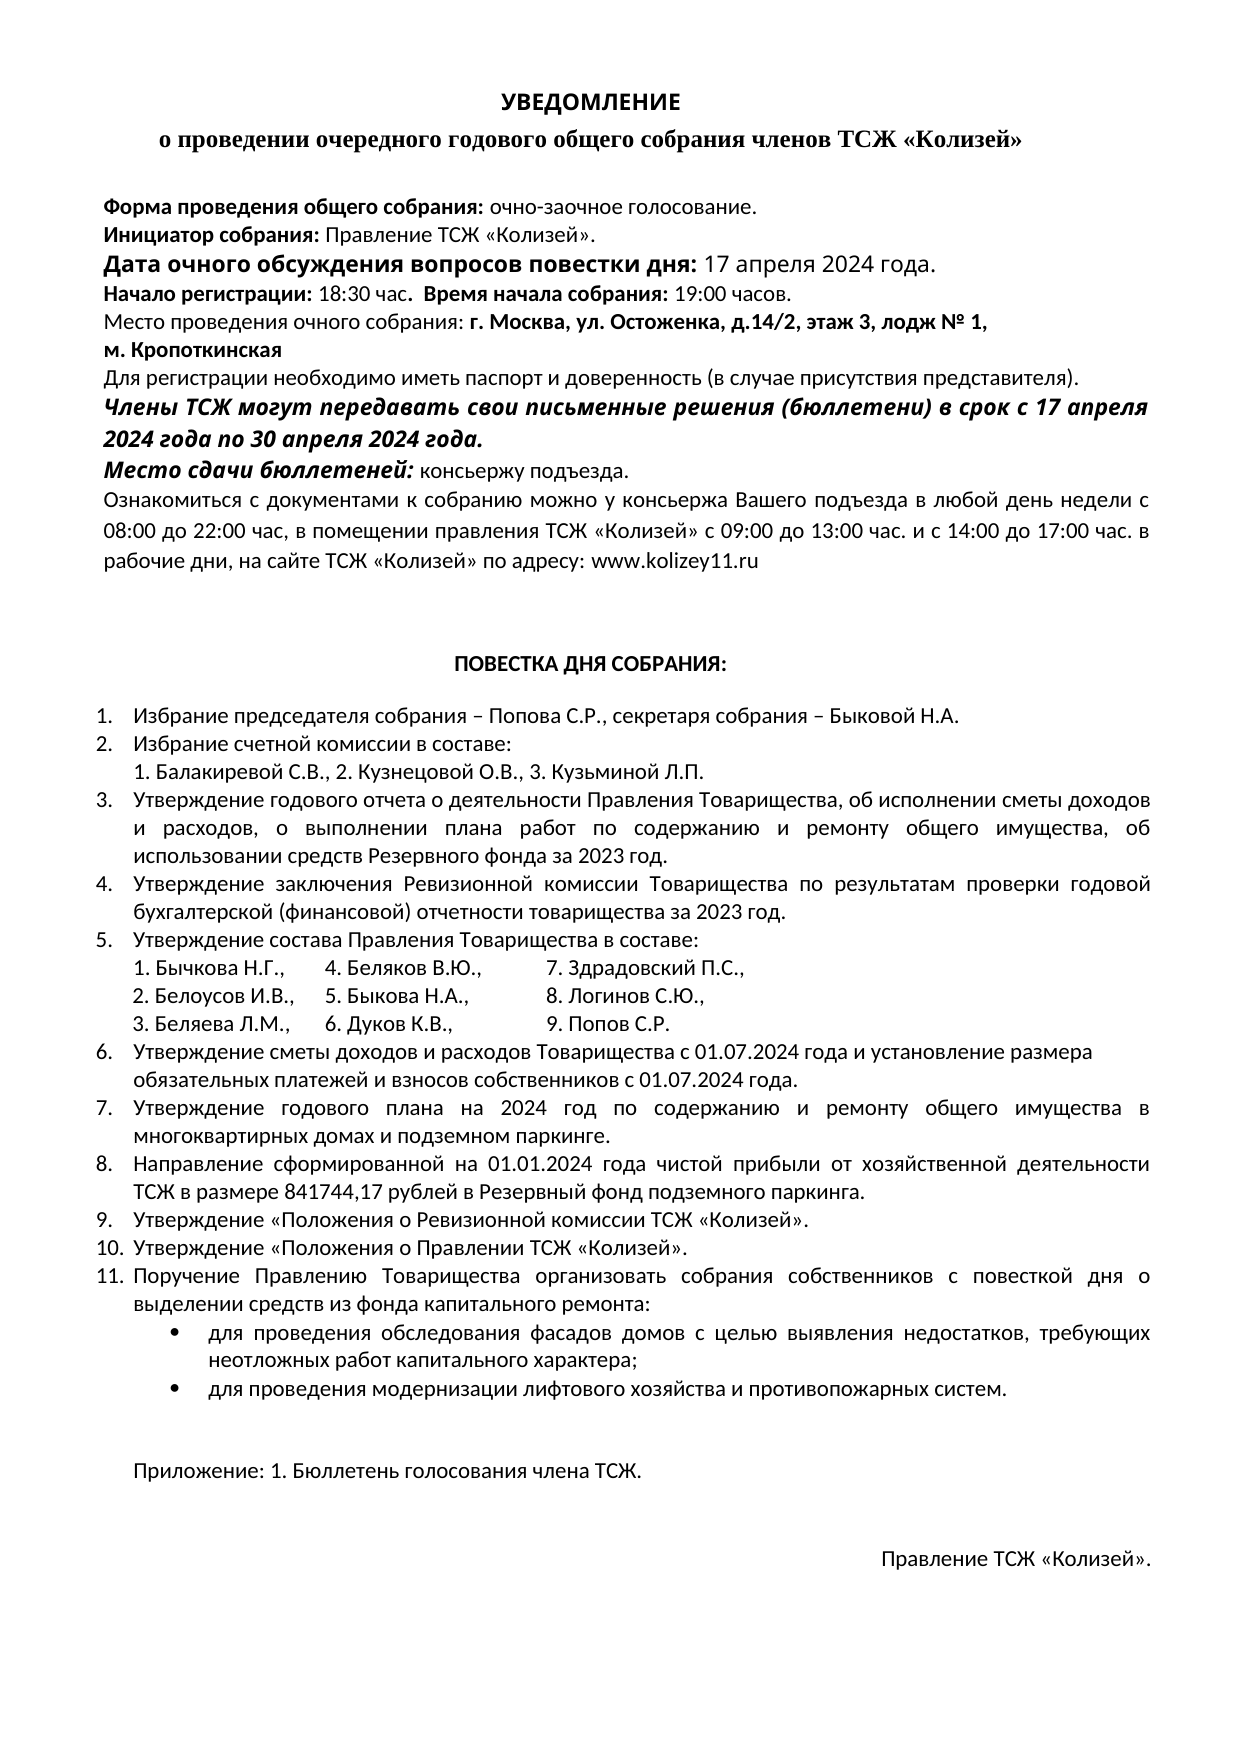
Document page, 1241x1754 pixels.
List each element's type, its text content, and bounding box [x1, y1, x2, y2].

text Члены ТСЖ могут передавать свои письменные решения (бюллетени) в срок с 17 апреля 2024 года по 30 апреля 2024 года. [103, 391, 1152, 454]
list Избрание председателя собрания – Попова С.Р., секретаря собрания – Быковой Н.А. [96, 701, 1152, 729]
text Начало регистрации: 18:30 час. Время начала собрания: 19:00 часов. [29, 279, 1152, 307]
list Поручение Правлению Товарищества организовать собрания собственников с повесткой дня о выделении средств из фонда капитального ремонта: [96, 1262, 1152, 1318]
text Для регистрации необходимо иметь паспорт и доверенность (в случае присутствия представителя). [103, 363, 1152, 391]
text 3. Беляева Л.М., 6. Дуков К.В., 9. Попов С.Р. [86, 1009, 1152, 1037]
text Инициатор собрания: Правление ТСЖ «Колизей». [29, 220, 1152, 248]
list Утверждение «Положения о Правлении ТСЖ «Колизей». [96, 1233, 1152, 1262]
text Место сдачи бюллетеней: консьержу подъезда. [29, 454, 1152, 485]
text Дата очного обсуждения вопросов повестки дня: 17 апреля 2024 года. [29, 248, 1152, 279]
text 1. Балакиревой С.В., 2. Кузнецовой О.В., 3. Кузьминой Л.П. [133, 757, 1152, 785]
list для проведения модернизации лифтового хозяйства и противопожарных систем. [171, 1374, 1152, 1402]
list Утверждение «Положения о Ревизионной комиссии ТСЖ «Колизей». [96, 1206, 1152, 1233]
list Утверждение состава Правления Товарищества в составе: 1. Бычкова Н.Г., 4. Беляков В.Ю., 7. Здрадовский П.С., [95, 925, 1152, 981]
list Избрание счетной комиссии в составе: [96, 729, 1152, 757]
text м. Кропоткинская [103, 335, 1152, 363]
list Направление сформированной на 01.01.2024 года чистой прибыли от хозяйственной деятельности ТСЖ в размере 841744,17 рублей в Резервный фонд подземного паркинга. [96, 1149, 1152, 1206]
text Место проведения очного собрания: г. Москва, ул. Остоженка, д.14/2, этаж 3, лодж № 1, [103, 307, 1152, 335]
text УВЕДОМЛЕНИЕ [29, 86, 1152, 118]
text Форма проведения общего собрания: очно-заочное голосование. [29, 192, 1152, 220]
text о проведении очередного годового общего собрания членов ТСЖ «Колизей» [29, 124, 1152, 153]
list Утверждение заключения Ревизионной комиссии Товарищества по результатам проверки годовой бухгалтерской (финансовой) отчетности товарищества за 2023 год. [96, 869, 1152, 925]
list Утверждение сметы доходов и расходов Товарищества с 01.07.2024 года и установление размера обязательных платежей и взносов собственников с 01.07.2024 года. [96, 1037, 1152, 1093]
text ПОВЕСТКА ДНЯ СОБРАНИЯ: [29, 649, 1152, 678]
list Правление ТСЖ «Колизей». [123, 1544, 1152, 1572]
text Приложение: 1. Бюллетень голосования члена ТСЖ. [59, 1456, 1152, 1484]
text 2. Белоусов И.В., 5. Быкова Н.А., 8. Логинов С.Ю., [86, 981, 1152, 1009]
list Утверждение годового плана на 2024 год по содержанию и ремонту общего имущества в многоквартирных домах и подземном паркинге. [96, 1093, 1152, 1149]
list Утверждение годового отчета о деятельности Правления Товарищества, об исполнении сметы доходов и расходов, о выполнении плана работ по содержанию и ремонту общего имущества, об использовании средств Резервного фонда за 2023 год. [96, 785, 1152, 869]
list для проведения обследования фасадов домов с целью выявления недостатков, требующих неотложных работ капитального характера; [171, 1318, 1152, 1374]
text Ознакомиться с документами к собранию можно у консьержа Вашего подъезда в любой день недели с 08:00 до 22:00 час, в помещении правления ТСЖ «Колизей» с 09:00 до 13:00 час. и с 14:00 до 17:00 час. в рабочие дни, на сайте ТСЖ «Колизей» по адресу: www.kolizey11.ru [103, 485, 1152, 574]
